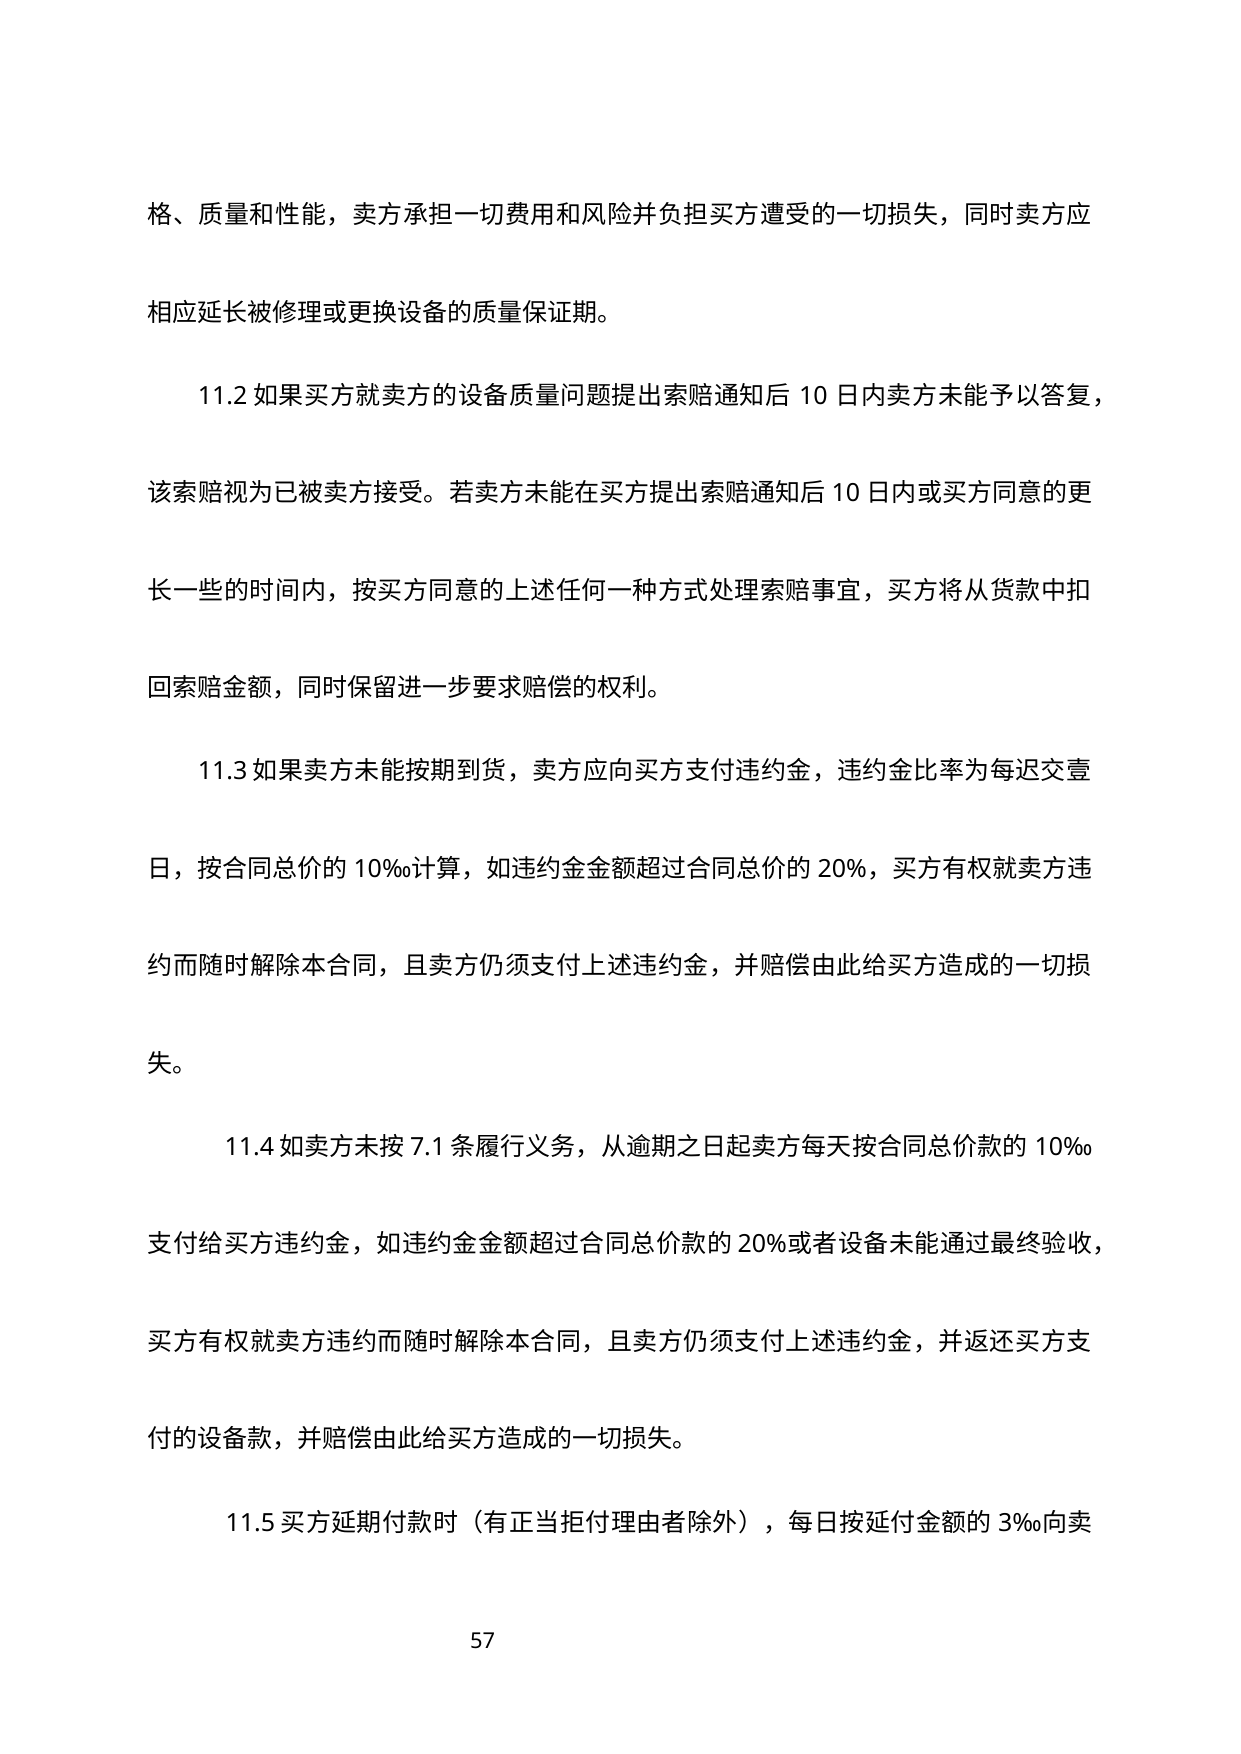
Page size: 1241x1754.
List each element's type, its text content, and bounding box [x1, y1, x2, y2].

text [148, 1488, 1092, 1553]
text 11.2如果买方就卖方的设备质量问题提出索赔通知后 10 日内卖方未能予以答复，该索赔视为已被卖方接受。若卖方未能在买方提出索赔通知后 10 日内或买方同意的更长一些的时间内，按买方同意的上述任何一种方式处理索赔事宜，买方将从货款中扣回索赔金额，同时保留进一步要求赔偿的权利。 [148, 361, 1092, 718]
text 11.4如卖方未按7.1条履行义务，从逾期之日起卖方每天按合同总价款的10‰支付给买方违约金，如违约金金额超过合同总价款的20%或者设备未能通过最终验收，买方有权就卖方违约而随时解除本合同，且卖方仍须支付上述违约金，并返还买方支付的设备款，并赔偿由此给买方造成的一切损失。 [148, 1112, 1092, 1469]
text 11.3如果卖方未能按期到货，卖方应向买方支付违约金，违约金比率为每迟交壹日，按合同总价的10‰计算，如违约金金额超过合同总价的20%，买方有权就卖方违约而随时解除本合同，且卖方仍须支付上述违约金，并赔偿由此给买方造成的一切损失。 [148, 736, 1092, 1094]
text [148, 180, 1092, 343]
